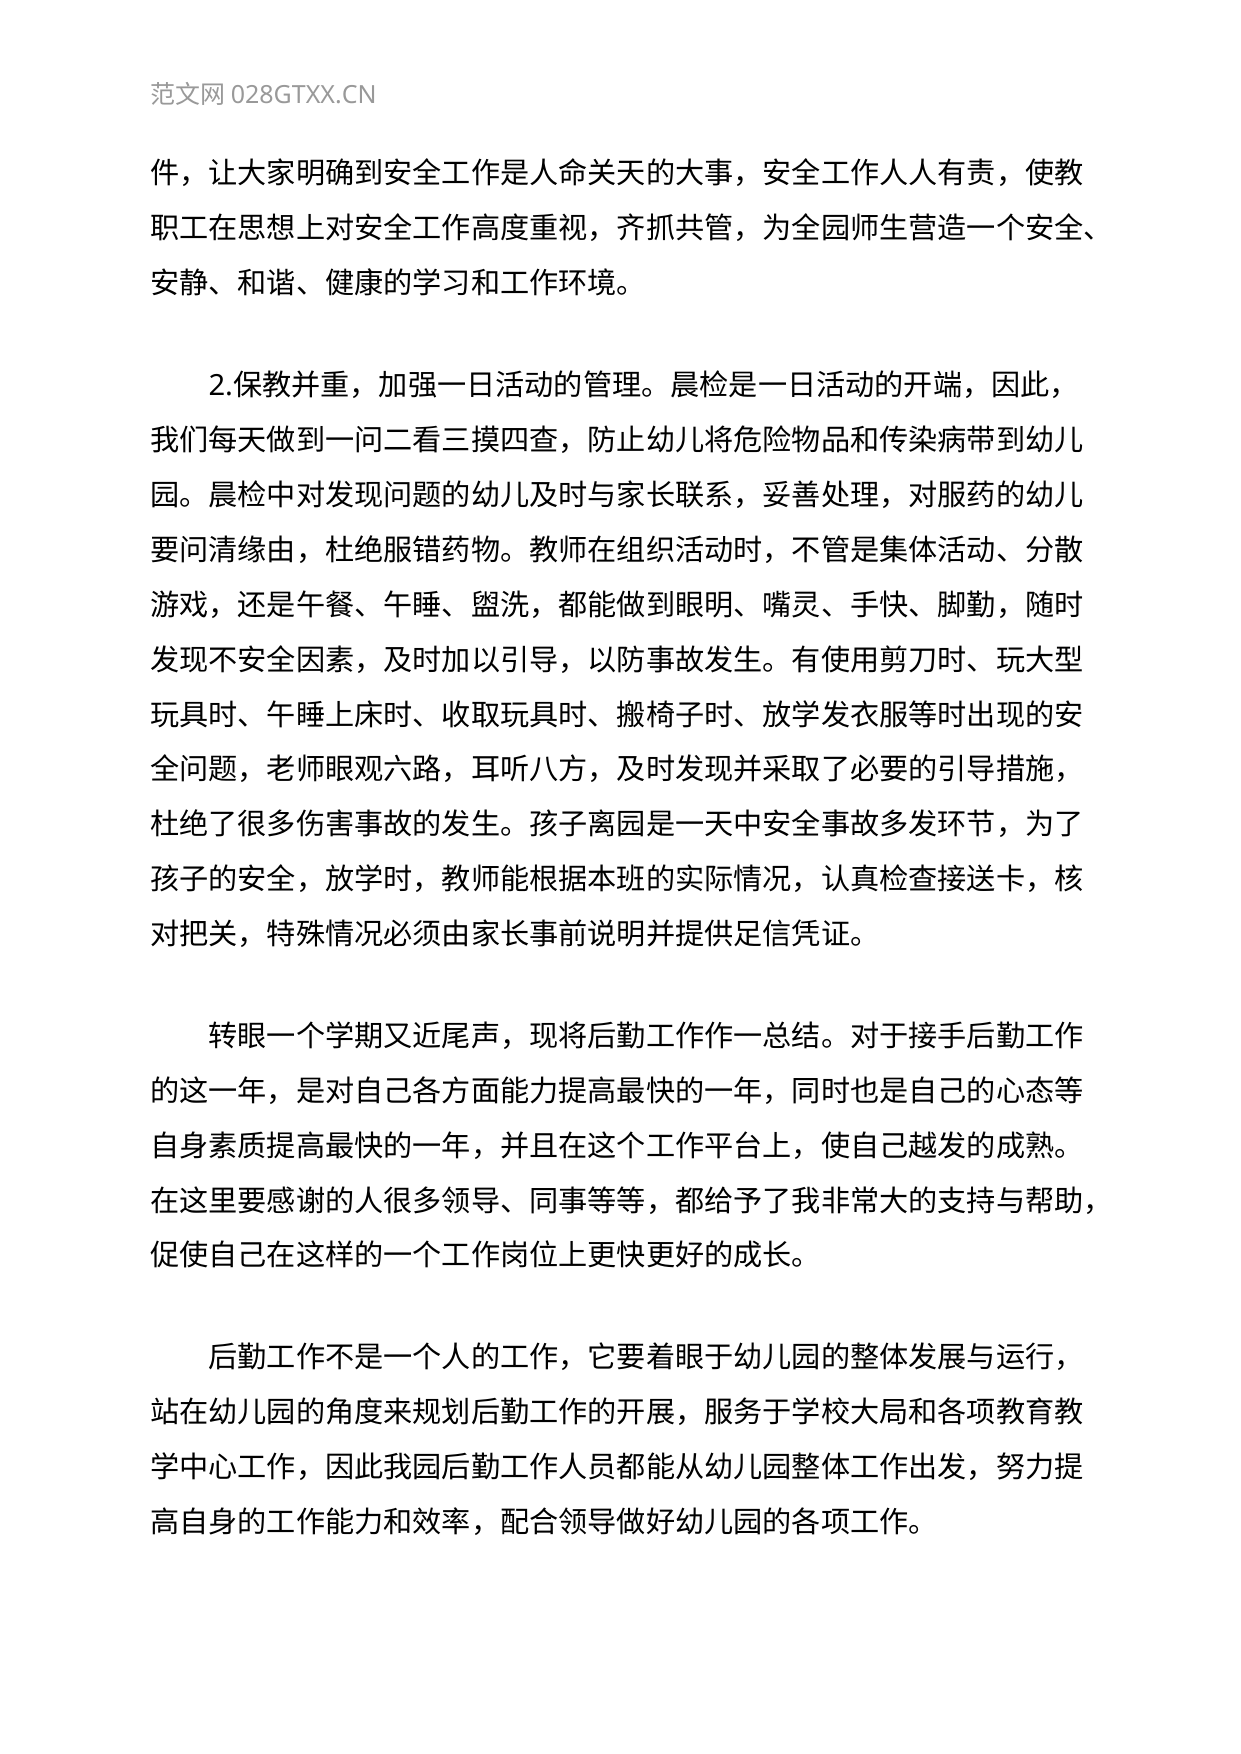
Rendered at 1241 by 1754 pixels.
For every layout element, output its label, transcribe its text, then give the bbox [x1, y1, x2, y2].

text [150, 150, 1090, 302]
text 2.保教并重，加强一日活动的管理。晨检是一日活动的开端，因此，我们每天做到一问二看三摸四查，防止幼儿将危险物品和传染病带到幼儿园。晨检中对发现问题的幼儿及时与家长联系，妥善处理，对服药的幼儿要问清缘由，杜绝服错药物。教师在组织活动时，不管是集体活动、分散游戏，还是午餐、午睡、盥洗，都能做到眼明、嘴灵、手快、脚勤，随时发现不安全因素，及时加以引导，以防事故发生。有使用剪刀时、玩大型玩具时、午睡上床时、收取玩具时、搬椅子时、放学发衣服等时出现的安全问题，老师眼观六路，耳听八方，及时发现并采取了必要的引导措施，杜绝了很多伤害事故的发生。孩子离园是一天中安全事故多发环节，为了孩子的安全，放学时，教师能根据本班的实际情况，认真检查接送卡，核对把关，特殊情况必须由家长事前说明并提供足信凭证。 [150, 362, 1090, 953]
text 后勤工作不是一个人的工作，它要着眼于幼儿园的整体发展与运行，站在幼儿园的角度来规划后勤工作的开展，服务于学校大局和各项教育教学中心工作，因此我园后勤工作人员都能从幼儿园整体工作出发，努力提高自身的工作能力和效率，配合领导做好幼儿园的各项工作。 [150, 1334, 1090, 1541]
text 转眼一个学期又近尾声，现将后勤工作作一总结。对于接手后勤工作的这一年，是对自己各方面能力提高最快的一年，同时也是自己的心态等自身素质提高最快的一年，并且在这个工作平台上，使自己越发的成熟。在这里要感谢的人很多领导、同事等等，都给予了我非常大的支持与帮助，促使自己在这样的一个工作岗位上更快更好的成长。 [150, 1012, 1090, 1274]
